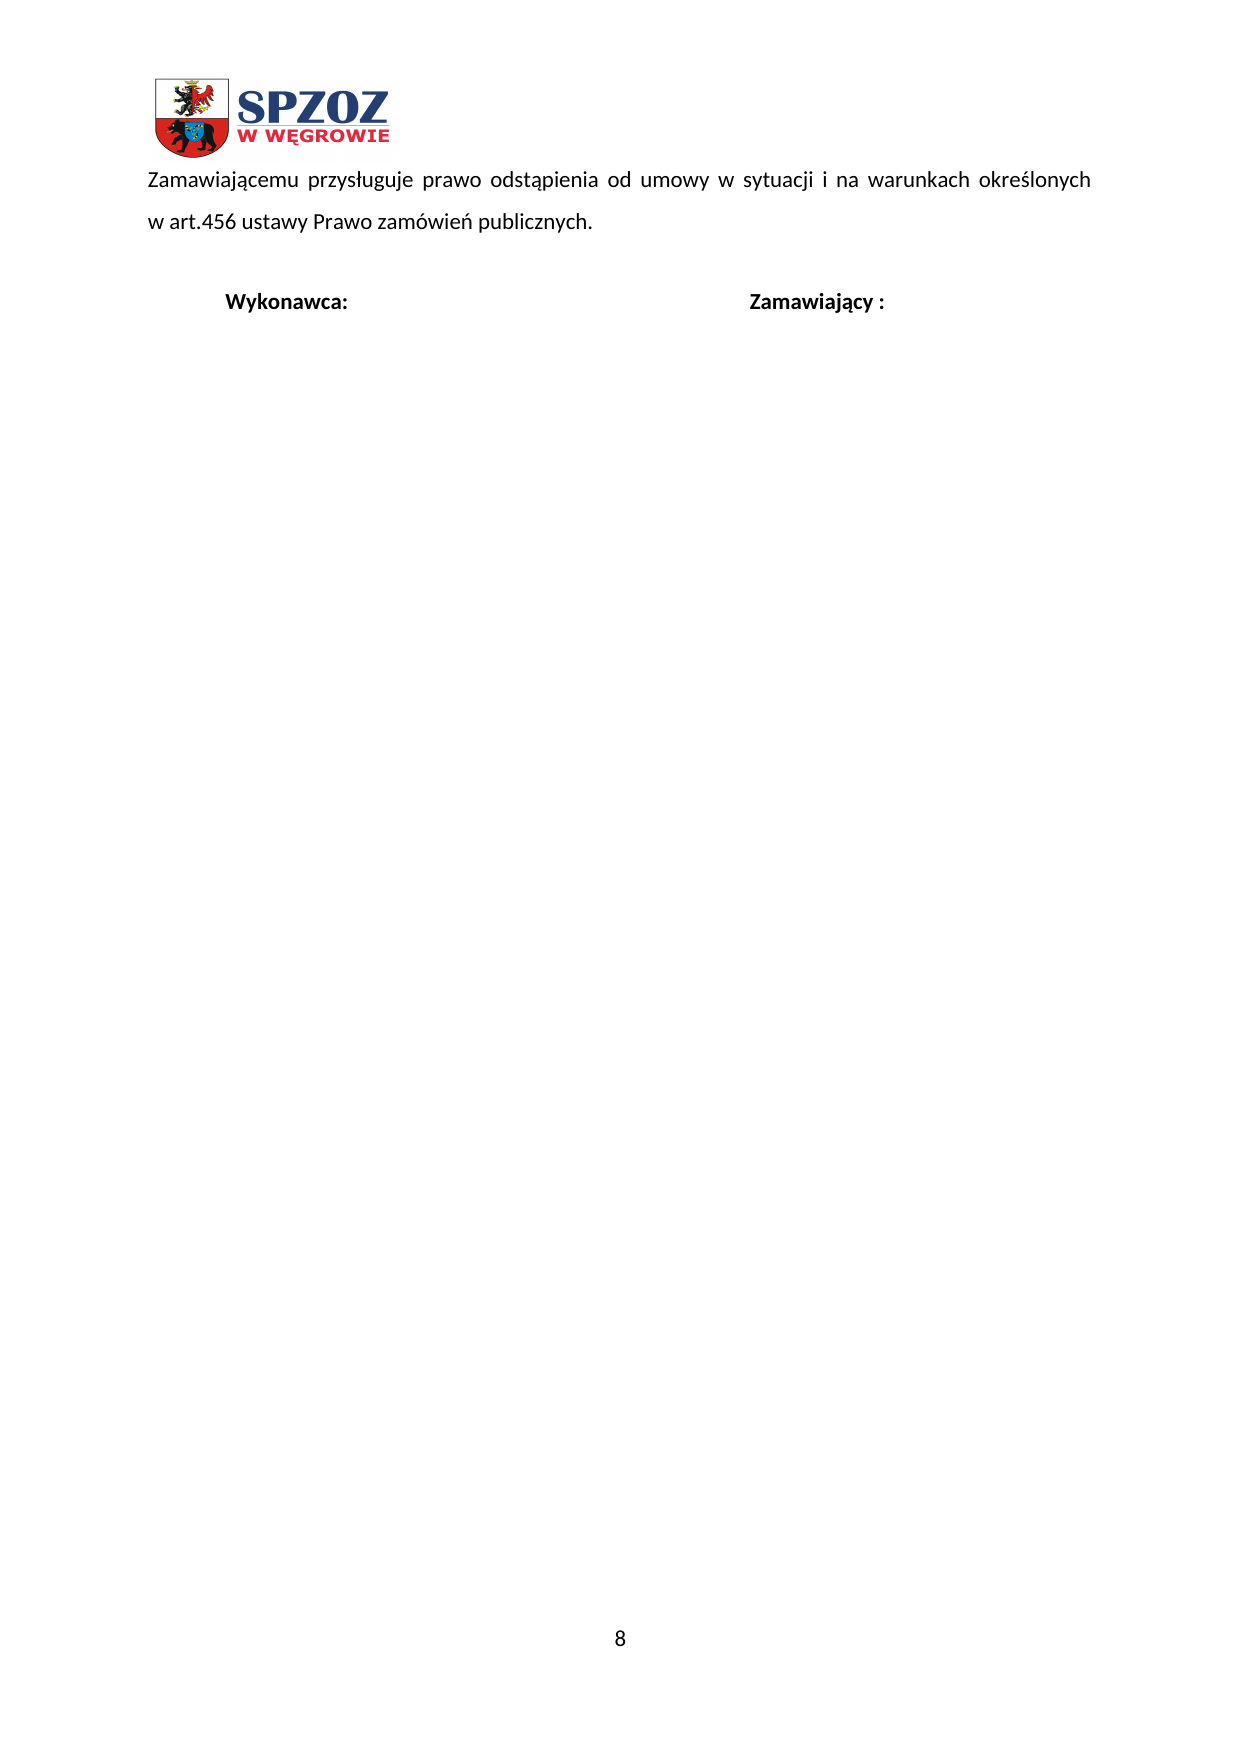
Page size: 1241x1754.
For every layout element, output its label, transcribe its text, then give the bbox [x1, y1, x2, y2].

picture [147, 73, 400, 165]
text Zamawiającemu przysługuje prawo odstąpienia od umowy w sytuacji i na warunkach określonych w art.456 ustawy Prawo zamówień publicznych. [148, 165, 1093, 235]
text Wykonawca: Zamawiający : [148, 287, 1093, 315]
